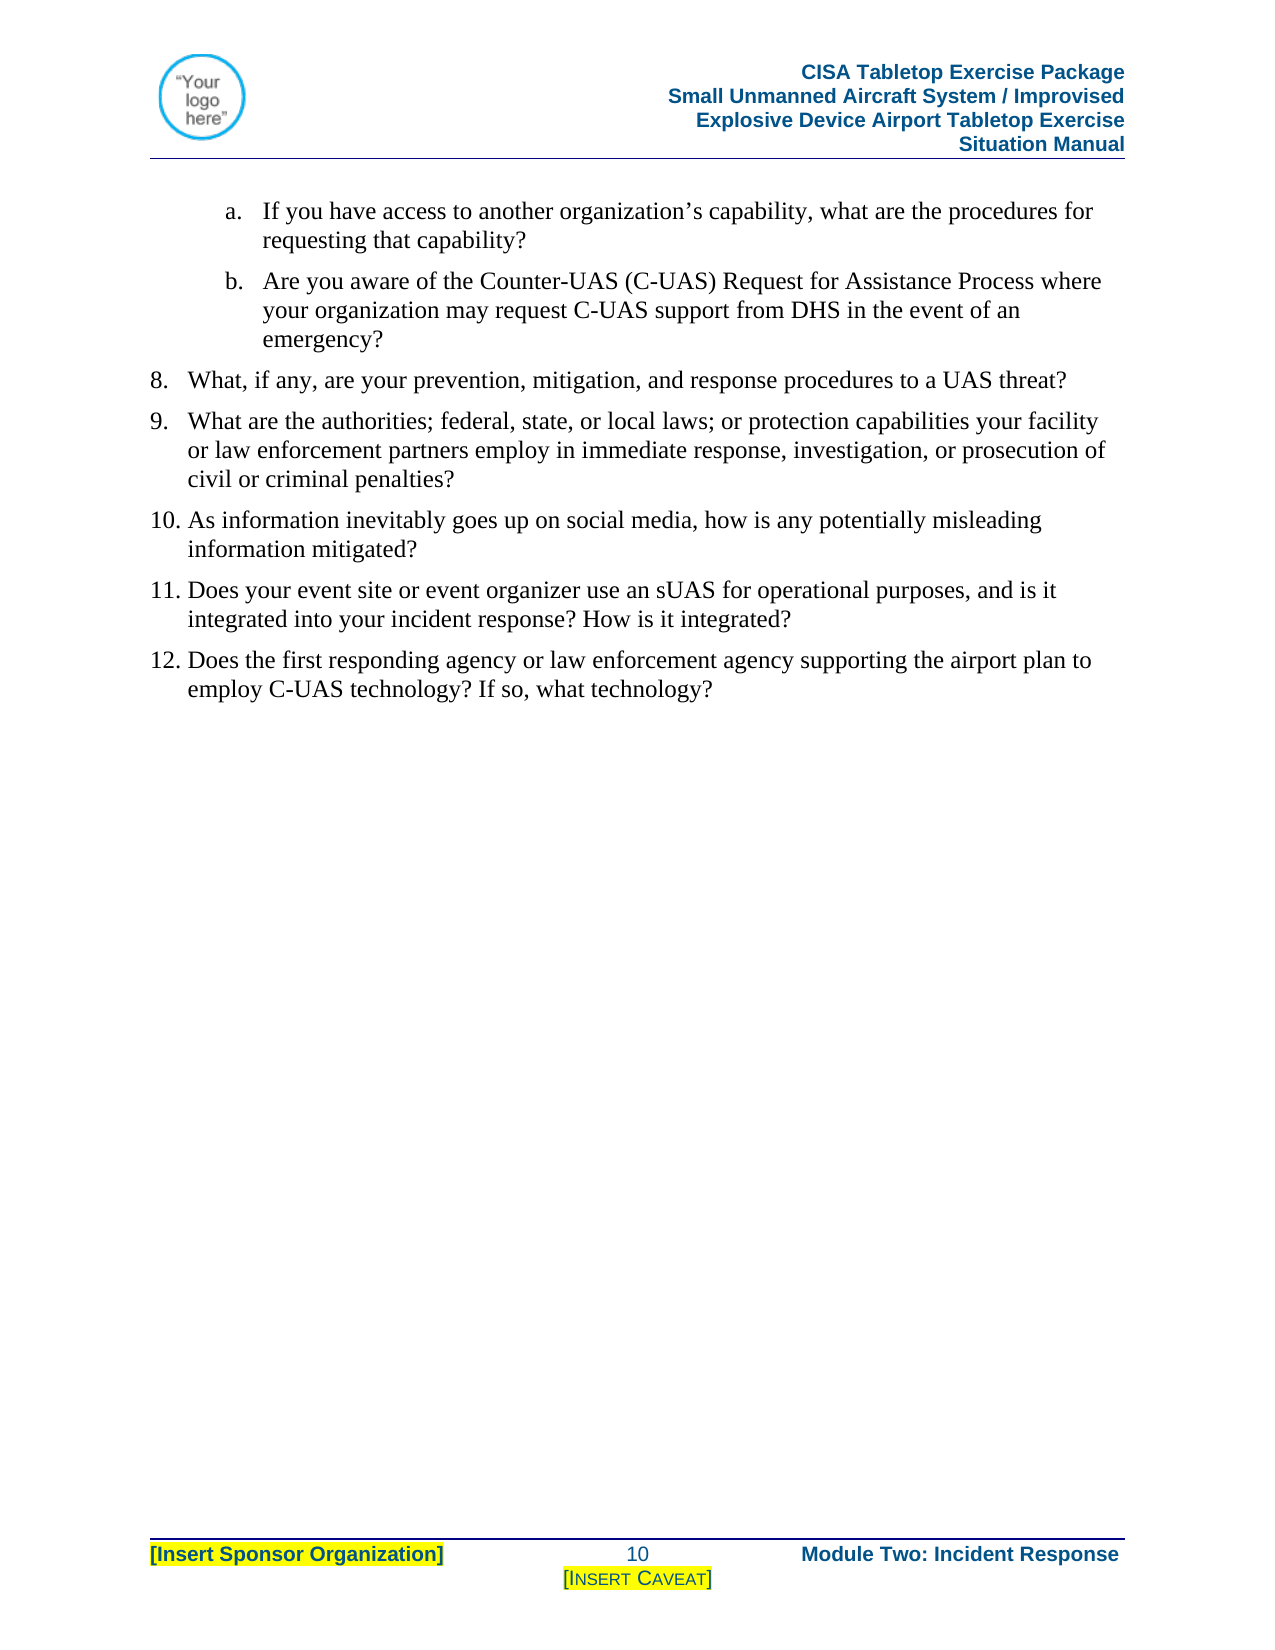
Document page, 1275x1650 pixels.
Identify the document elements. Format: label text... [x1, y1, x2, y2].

list Does the first responding agency or law enforcement agency supporting the airport plan to employ C-UAS technology? If so, what technology? [150, 645, 1125, 703]
list What are the authorities; federal, state, or local laws; or protection capabilities your facility or law enforcement partners employ in immediate response, investigation, or prosecution of civil or criminal penalties? [150, 406, 1125, 493]
picture [158, 54, 253, 142]
list What, if any, are your prevention, mitigation, and response procedures to a UAS threat? [150, 365, 1125, 394]
list Are you aware of the Counter-UAS (C-UAS) Request for Assistance Process where your organization may request C-UAS support from DHS in the event of an emergency? [225, 266, 1125, 353]
picture [158, 54, 191, 93]
list If you have access to another organization’s capability, what are the procedures for requesting that capability? [225, 196, 1125, 254]
list As information inevitably goes up on social media, how is any potentially misleading information mitigated? [150, 505, 1125, 563]
picture [161, 57, 242, 136]
list Does your event site or event organizer use an sUAS for operational purposes, and is it integrated into your incident response? How is it integrated? [150, 575, 1125, 633]
